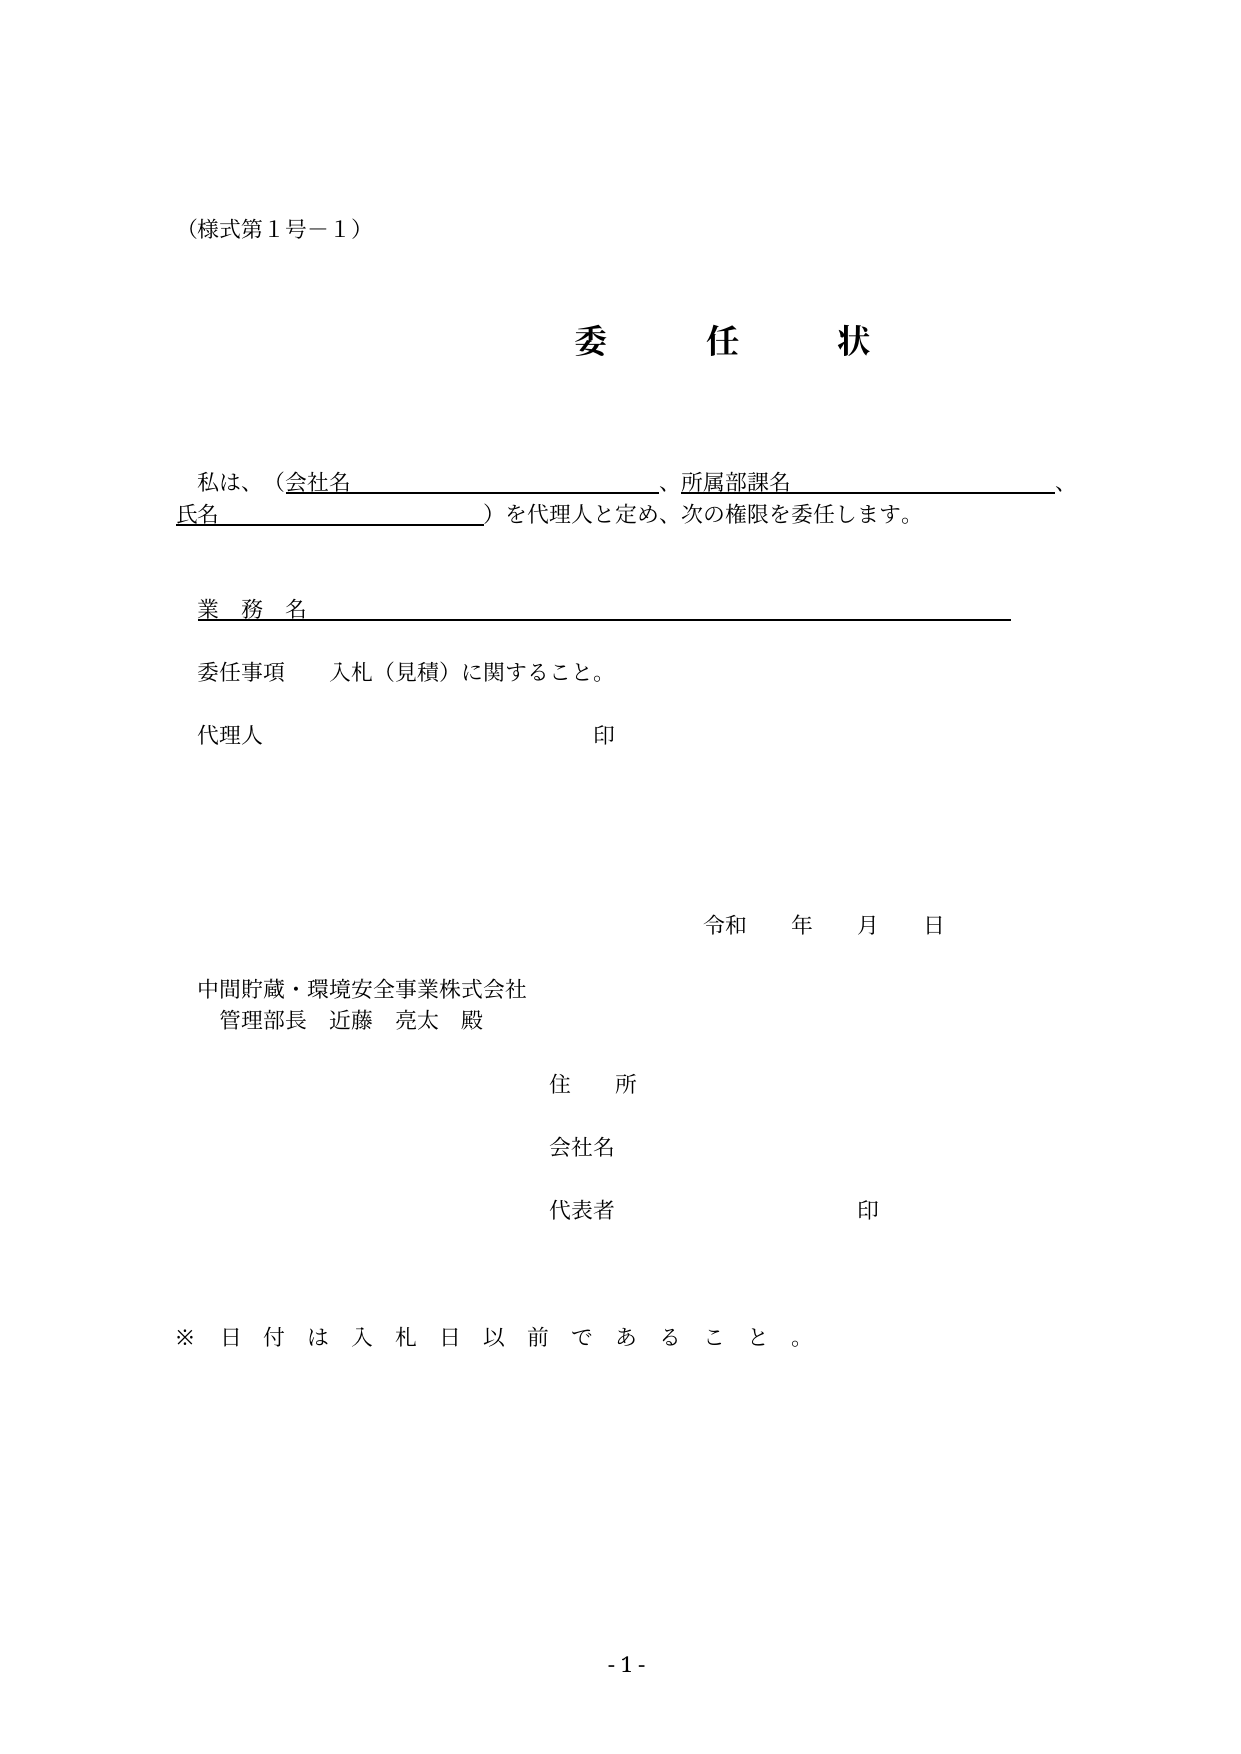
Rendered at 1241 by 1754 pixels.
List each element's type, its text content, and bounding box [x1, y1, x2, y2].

text 代理人 印 [176, 719, 1077, 750]
text 管理部長 近藤 亮太 殿 [176, 1004, 1077, 1035]
text 令和 年 月 日 [176, 909, 1077, 940]
text 住 所 [176, 1067, 1077, 1099]
text 中間貯蔵・環境安全事業株式会社 [176, 972, 1077, 1004]
text ※日付は入札日以前であること。 [176, 1320, 1077, 1352]
text 委 任 状 [176, 307, 1077, 370]
text 私は、（会社名 、所属部課名 、氏名 ）を代理人と定め、次の権限を委任します。 [176, 465, 1077, 529]
text 業 務 名 [176, 592, 1077, 624]
text 委任事項 入札（見積）に関すること。 [176, 655, 1077, 687]
text 代表者 印 [176, 1194, 1077, 1225]
text 会社名 [176, 1130, 1077, 1162]
text （様式第１号－１） [176, 212, 1077, 244]
